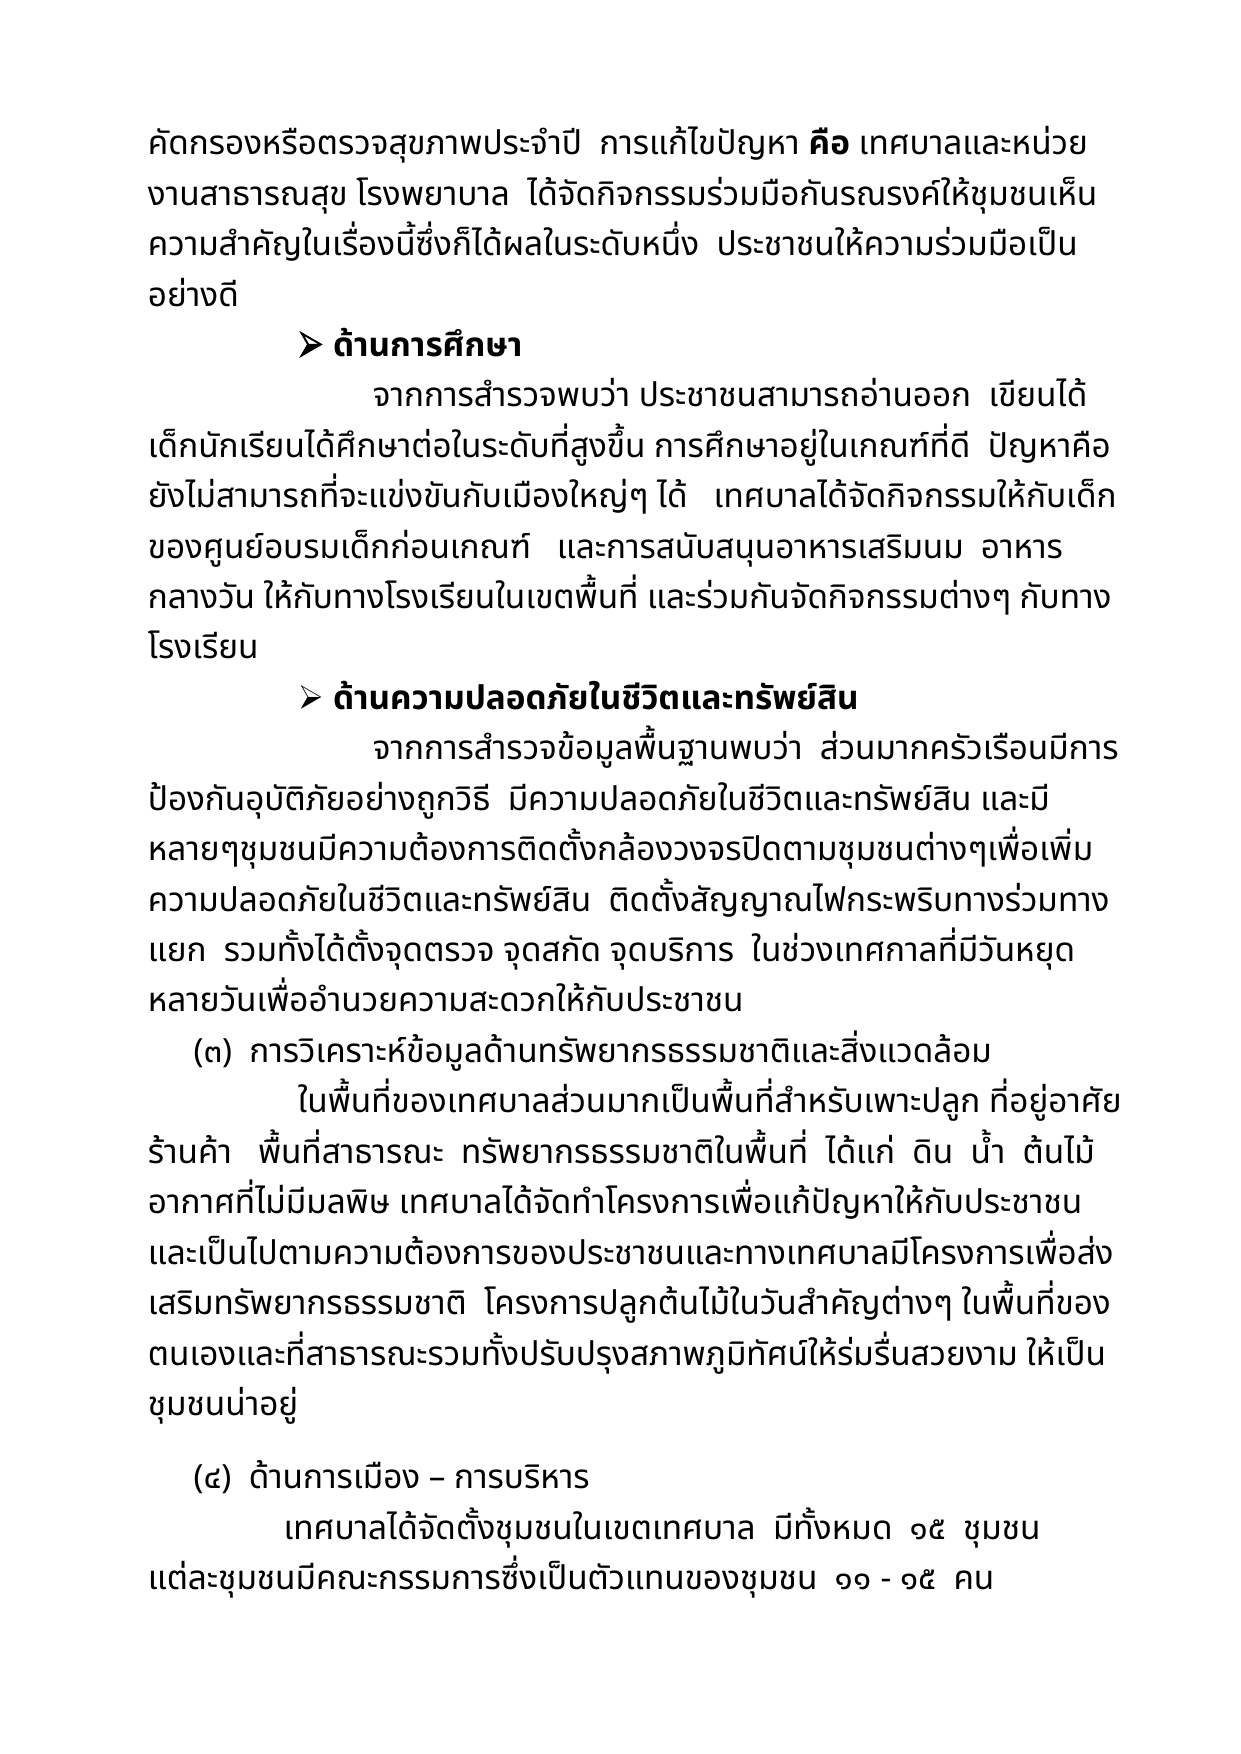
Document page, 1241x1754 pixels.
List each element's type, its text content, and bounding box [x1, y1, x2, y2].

text (๔) ด้านการเมือง – การบริหาร [148, 1453, 1123, 1504]
text จากการสำรวจพบว่า ประชาชนสามารถอ่านออก เขียนได้ เด็กนักเรียนได้ศึกษาต่อในระดับที่สูงขึ้น การศึกษาอยู่ในเกณฑ์ที่ดี ปัญหาคือ ยังไม่สามารถที่จะแข่งขันกับเมืองใหญ่ๆ ได้ เทศบาลได้จัดกิจกรรมให้กับเด็กของศูนย์อบรมเด็กก่อนเกณฑ์ และการสนับสนุนอาหารเสริมนม อาหารกลางวัน ให้กับทางโรงเรียนในเขตพื้นที่ และร่วมกันจัดกิจกรรมต่างๆ กับทางโรงเรียน [148, 371, 1122, 674]
text จากการสำรวจข้อมูลพื้นฐานพบว่า ส่วนมากครัวเรือนมีการป้องกันอุบัติภัยอย่างถูกวิธี มีความปลอดภัยในชีวิตและทรัพย์สิน และมีหลายๆชุมชนมีความต้องการติดตั้งกล้องวงจรปิดตามชุมชนต่างๆเพื่อเพิ่มความปลอดภัยในชีวิตและทรัพย์สิน ติดตั้งสัญญาณไฟกระพริบทางร่วมทางแยก รวมทั้งได้ตั้งจุดตรวจ จุดสกัด จุดบริการ ในช่วงเทศกาลที่มีวันหยุดหลายวันเพื่ออำนวยความสะดวกให้กับประชาชน [148, 724, 1123, 1027]
text (๓) การวิเคราะห์ข้อมูลด้านทรัพยากรธรรมชาติและสิ่งแวดล้อม [148, 1027, 1123, 1077]
text ด้านความปลอดภัยในชีวิตและทรัพย์สิน [148, 674, 1122, 724]
text ในพื้นที่ของเทศบาลส่วนมากเป็นพื้นที่สำหรับเพาะปลูก ที่อยู่อาศัย ร้านค้า พื้นที่สาธารณะ ทรัพยากรธรรมชาติในพื้นที่ ได้แก่ ดิน น้ำ ต้นไม้ อากาศที่ไม่มีมลพิษ เทศบาลได้จัดทำโครงการเพื่อแก้ปัญหาให้กับประชาชนและเป็นไปตามความต้องการของประชาชนและทางเทศบาลมีโครงการเพื่อส่งเสริมทรัพยากรธรรมชาติ โครงการปลูกต้นไม้ในวันสำคัญต่างๆ ในพื้นที่ของตนเองและที่สาธารณะรวมทั้งปรับปรุงสภาพภูมิทัศน์ให้ร่มรื่นสวยงาม ให้เป็นชุมชนน่าอยู่ [148, 1077, 1122, 1430]
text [148, 1504, 1122, 1605]
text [148, 119, 1123, 321]
text ด้านการศึกษา [223, 321, 1123, 371]
